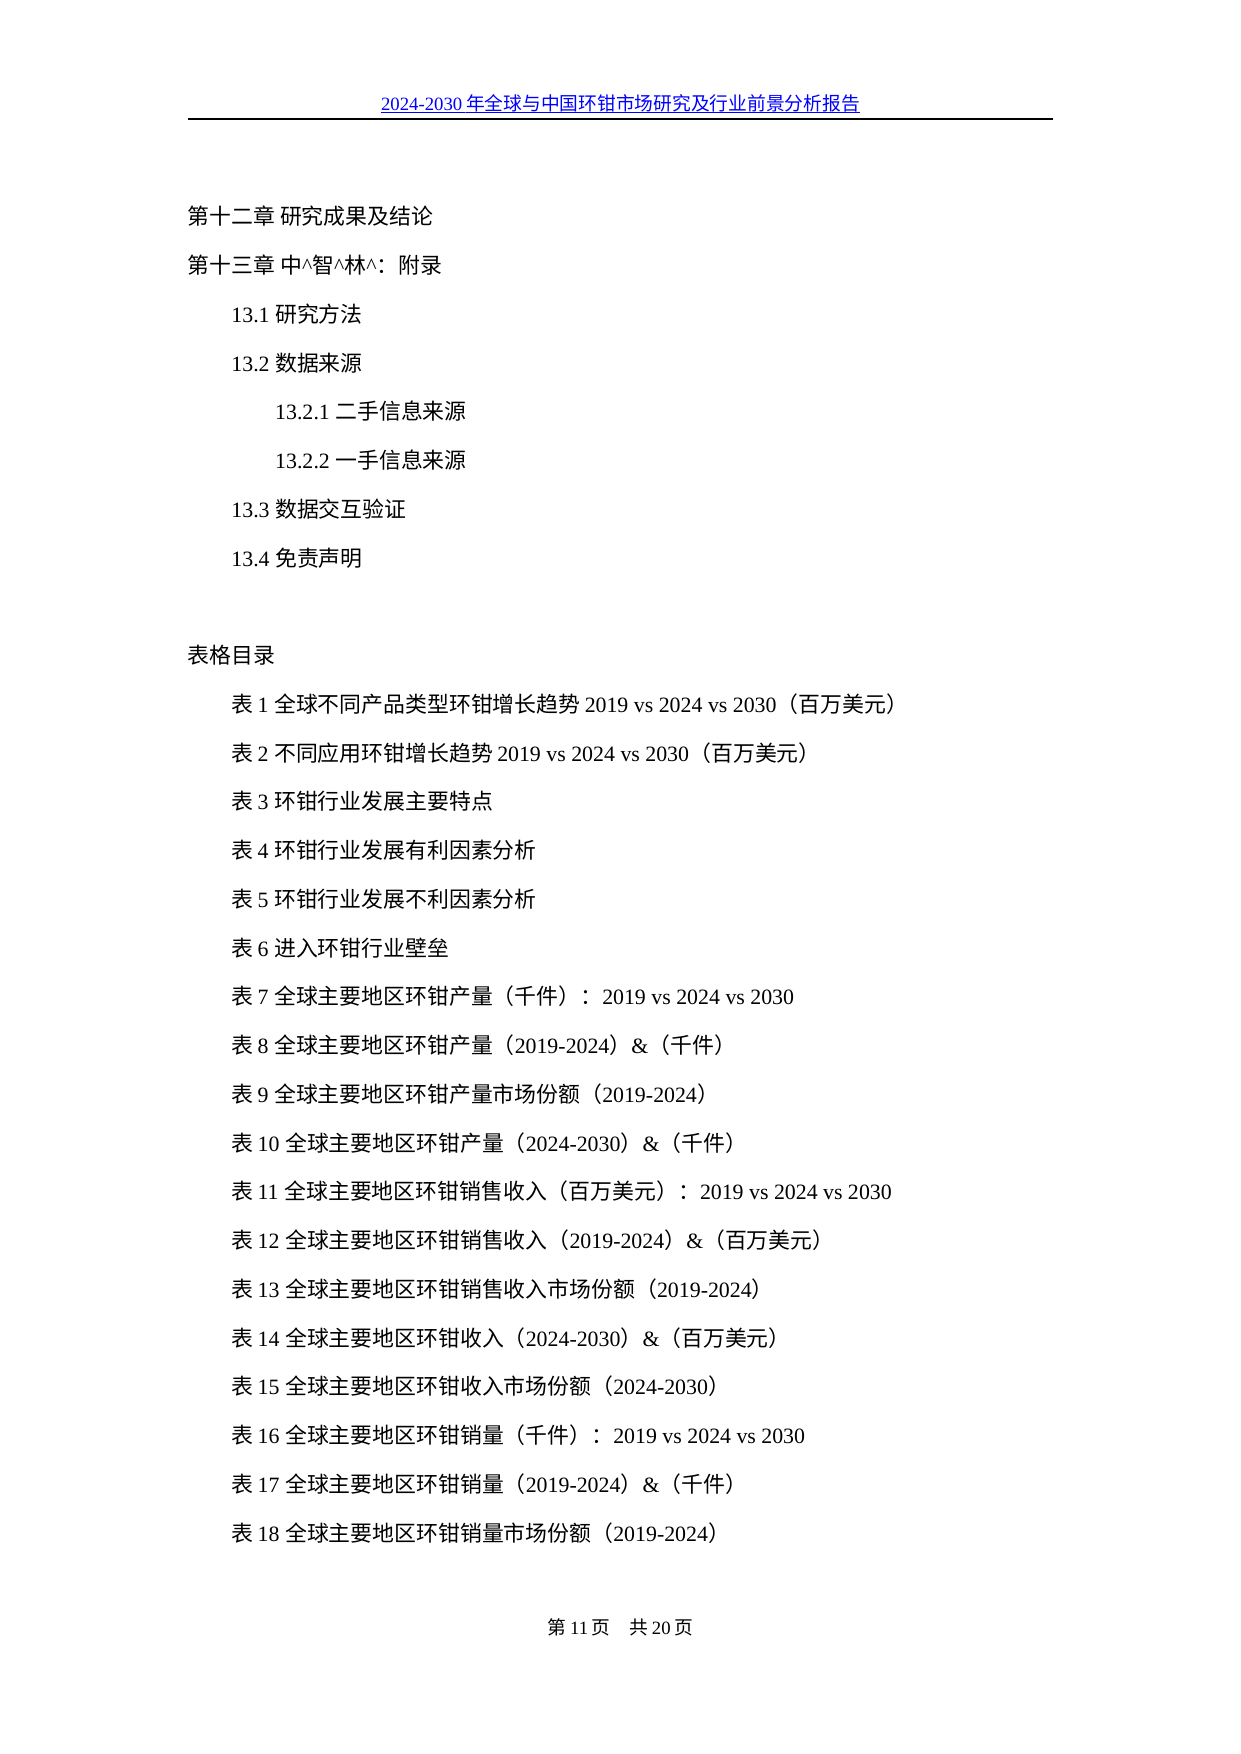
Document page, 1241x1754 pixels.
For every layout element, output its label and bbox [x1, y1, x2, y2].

text [187, 150, 1053, 1548]
